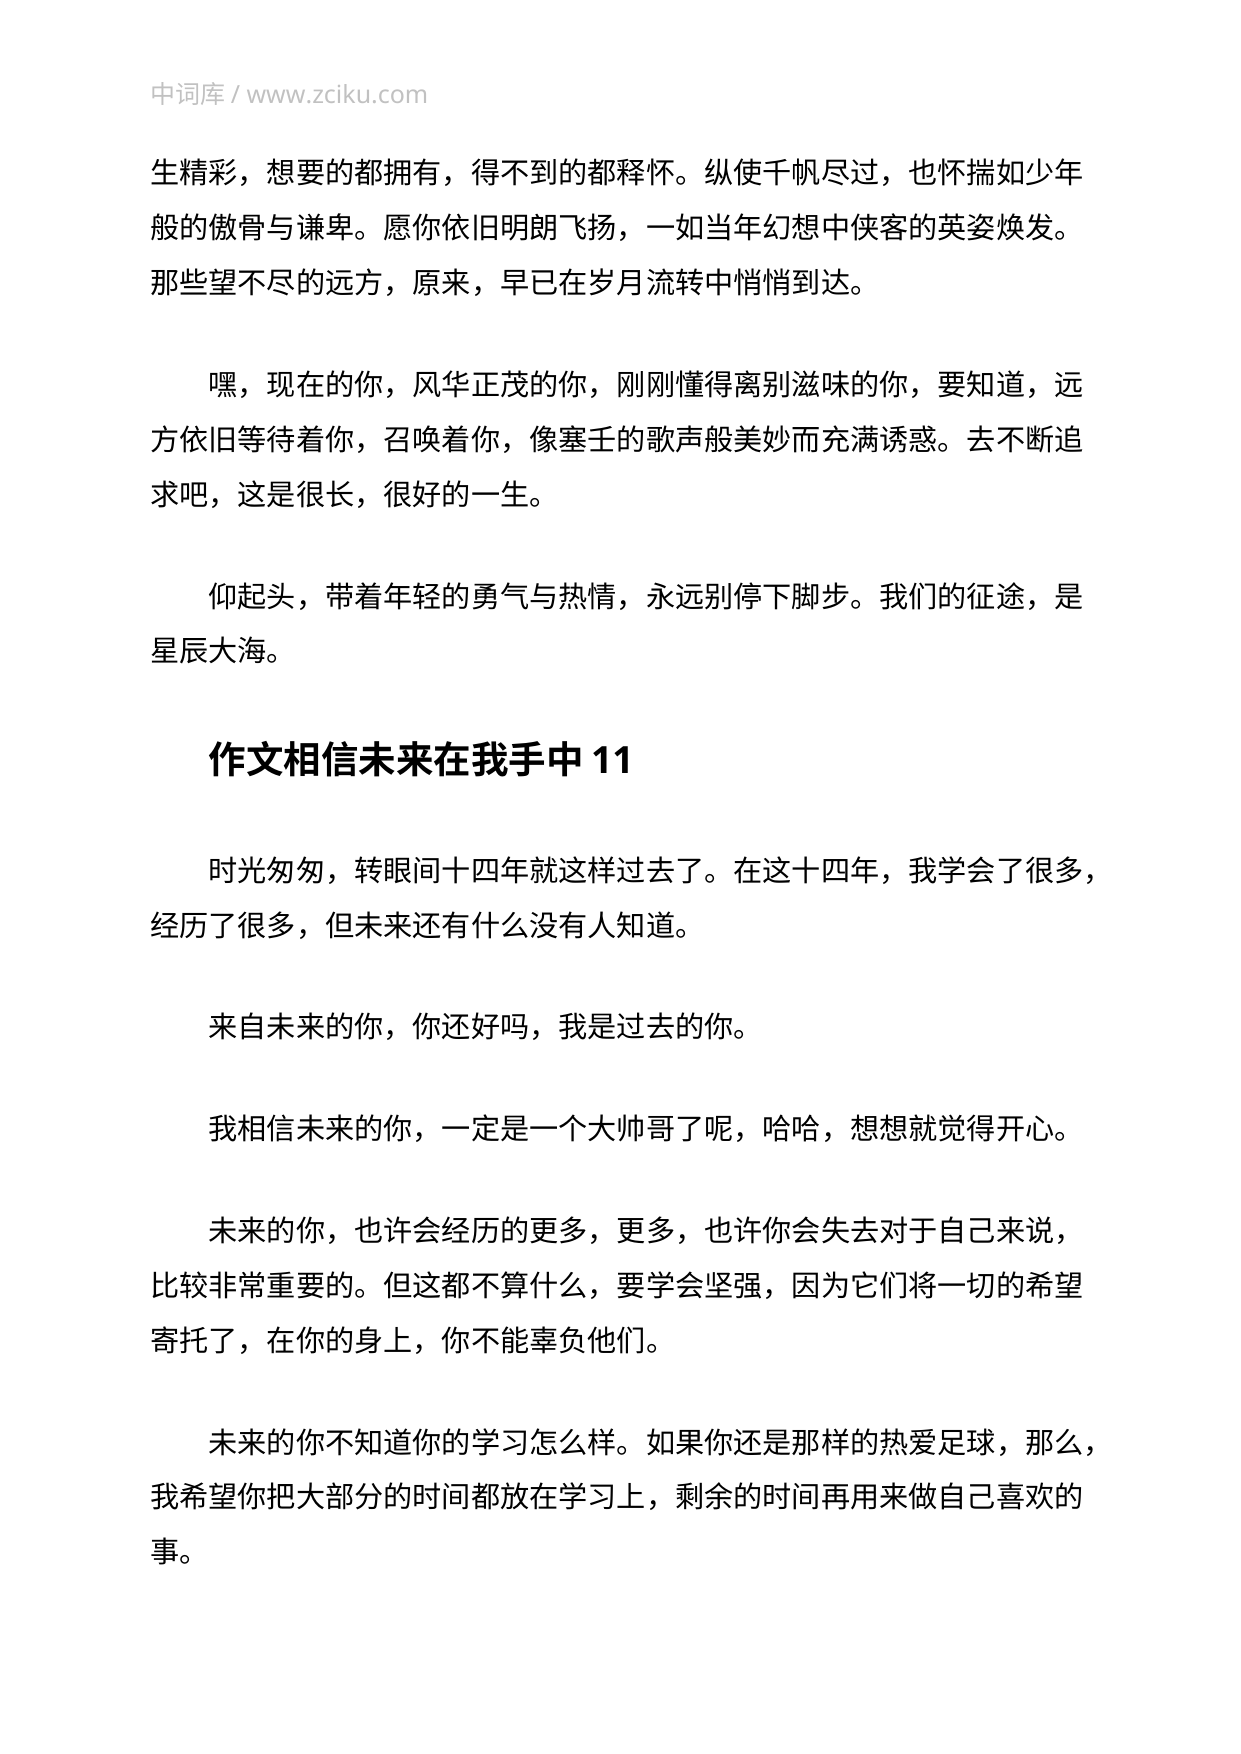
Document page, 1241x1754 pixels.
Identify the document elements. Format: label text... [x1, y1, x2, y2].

text 未来的你不知道你的学习怎么样。如果你还是那样的热爱足球，那么，我希望你把大部分的时间都放在学习上，剩余的时间再用来做自己喜欢的事。 [150, 1419, 1090, 1571]
text 我相信未来的你，一定是一个大帅哥了呢，哈哈，想想就觉得开心。 [150, 1106, 1090, 1148]
text 仰起头，带着年轻的勇气与热情，永远别停下脚步。我们的征途，是星辰大海。 [150, 573, 1090, 670]
text 作文相信未来在我手中11 [150, 730, 1090, 784]
text 嘿，现在的你，风华正茂的你，刚刚懂得离别滋味的你，要知道，远方依旧等待着你，召唤着你，像塞壬的歌声般美妙而充满诱惑。去不断追求吧，这是很长，很好的一生。 [150, 362, 1090, 514]
text 未来的你，也许会经历的更多，更多，也许你会失去对于自己来说，比较非常重要的。但这都不算什么，要学会坚强，因为它们将一切的希望寄托了，在你的身上，你不能辜负他们。 [150, 1208, 1090, 1360]
text 来自未来的你，你还好吗，我是过去的你。 [150, 1004, 1090, 1046]
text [150, 150, 1090, 302]
text 时光匆匆，转眼间十四年就这样过去了。在这十四年，我学会了很多，经历了很多，但未来还有什么没有人知道。 [150, 847, 1090, 944]
